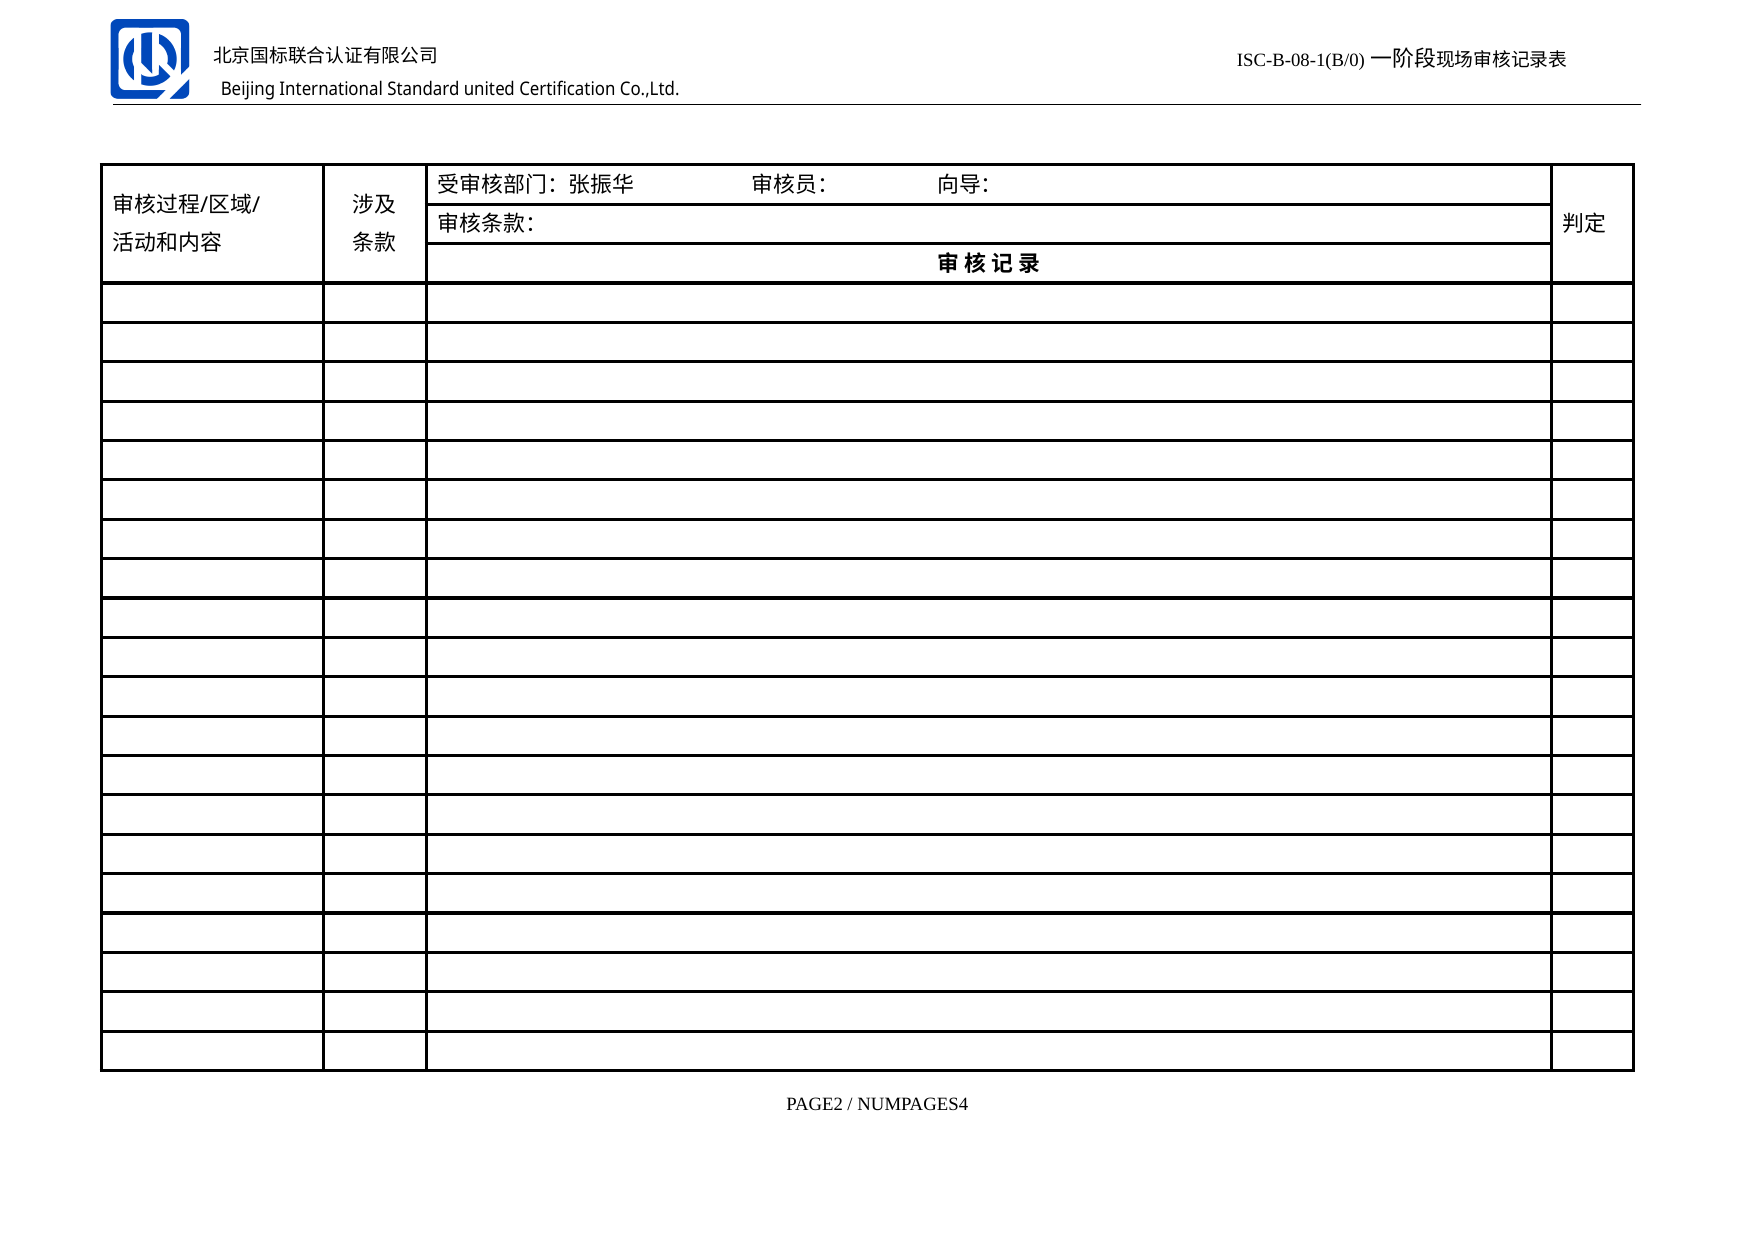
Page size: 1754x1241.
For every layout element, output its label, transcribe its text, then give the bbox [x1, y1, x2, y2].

table_cell [325, 560, 425, 596]
table_cell [103, 363, 322, 399]
table_cell [325, 993, 425, 1029]
table_cell [1553, 521, 1632, 557]
table_cell [1553, 993, 1632, 1029]
table_header 涉及 条款 [325, 166, 425, 281]
table_cell [325, 521, 425, 557]
table_cell [103, 1033, 322, 1069]
table_cell [1553, 915, 1632, 951]
table_cell [428, 915, 1550, 951]
table_cell [1553, 403, 1632, 439]
table_cell [428, 718, 1550, 754]
table_cell [325, 600, 425, 636]
table_cell [103, 600, 322, 636]
table_cell [428, 757, 1550, 793]
table_cell [103, 993, 322, 1029]
table_cell [103, 403, 322, 439]
table_cell [325, 285, 425, 321]
table_cell [428, 403, 1550, 439]
table_cell [1553, 363, 1632, 399]
table_header 判定 [1553, 166, 1632, 281]
table_cell [1553, 954, 1632, 990]
table_cell [325, 875, 425, 911]
table_cell [103, 836, 322, 872]
table_cell [428, 875, 1550, 911]
table_cell [325, 363, 425, 399]
table_cell [428, 678, 1550, 714]
table_cell 审 核 记 录 [428, 245, 1550, 281]
table_cell [428, 954, 1550, 990]
table_cell [1553, 796, 1632, 833]
table_cell [1553, 481, 1632, 518]
table_cell [325, 718, 425, 754]
table_cell [1553, 324, 1632, 360]
table_cell [103, 875, 322, 911]
table_cell [1553, 875, 1632, 911]
picture [110, 19, 190, 99]
table_cell [325, 836, 425, 872]
table_cell [325, 678, 425, 714]
table_cell [1553, 600, 1632, 636]
table_cell [103, 915, 322, 951]
table_cell [428, 993, 1550, 1029]
table_cell [428, 481, 1550, 518]
table_header 受审核部门：张振华 审核员： 向导： [428, 166, 1550, 203]
table_cell [428, 285, 1550, 321]
table_cell [103, 285, 322, 321]
table_cell 审核条款： [428, 206, 1550, 242]
table_cell [103, 521, 322, 557]
table_cell [428, 442, 1550, 478]
table_cell [325, 481, 425, 518]
table_cell [103, 718, 322, 754]
table_cell [428, 600, 1550, 636]
table_cell [325, 915, 425, 951]
table_cell [103, 954, 322, 990]
table_cell [325, 757, 425, 793]
table_cell [428, 521, 1550, 557]
table_cell [325, 1033, 425, 1069]
table_cell [428, 796, 1550, 833]
table_cell [428, 324, 1550, 360]
table_cell [103, 639, 322, 675]
table_cell [103, 481, 322, 518]
table_cell [428, 639, 1550, 675]
table_cell [1553, 639, 1632, 675]
table_cell [1553, 757, 1632, 793]
table_cell [1553, 836, 1632, 872]
table_cell [1553, 560, 1632, 596]
table_cell [103, 678, 322, 714]
table_header 审核过程/区域/ 活动和内容 [103, 166, 322, 281]
table_cell [1553, 285, 1632, 321]
table_cell [1553, 718, 1632, 754]
table_cell [325, 442, 425, 478]
table_cell [103, 560, 322, 596]
table_cell [325, 954, 425, 990]
table_cell [325, 324, 425, 360]
table_cell [325, 403, 425, 439]
table_cell [103, 757, 322, 793]
table_cell [428, 1033, 1550, 1069]
table_cell [325, 796, 425, 833]
table_cell [428, 836, 1550, 872]
table_cell [1553, 1033, 1632, 1069]
table_cell [1553, 442, 1632, 478]
table_cell [325, 639, 425, 675]
table_cell [428, 560, 1550, 596]
table_cell [103, 796, 322, 833]
table_cell [103, 324, 322, 360]
table_cell [1553, 678, 1632, 714]
table_cell [428, 363, 1550, 399]
table_cell [103, 442, 322, 478]
